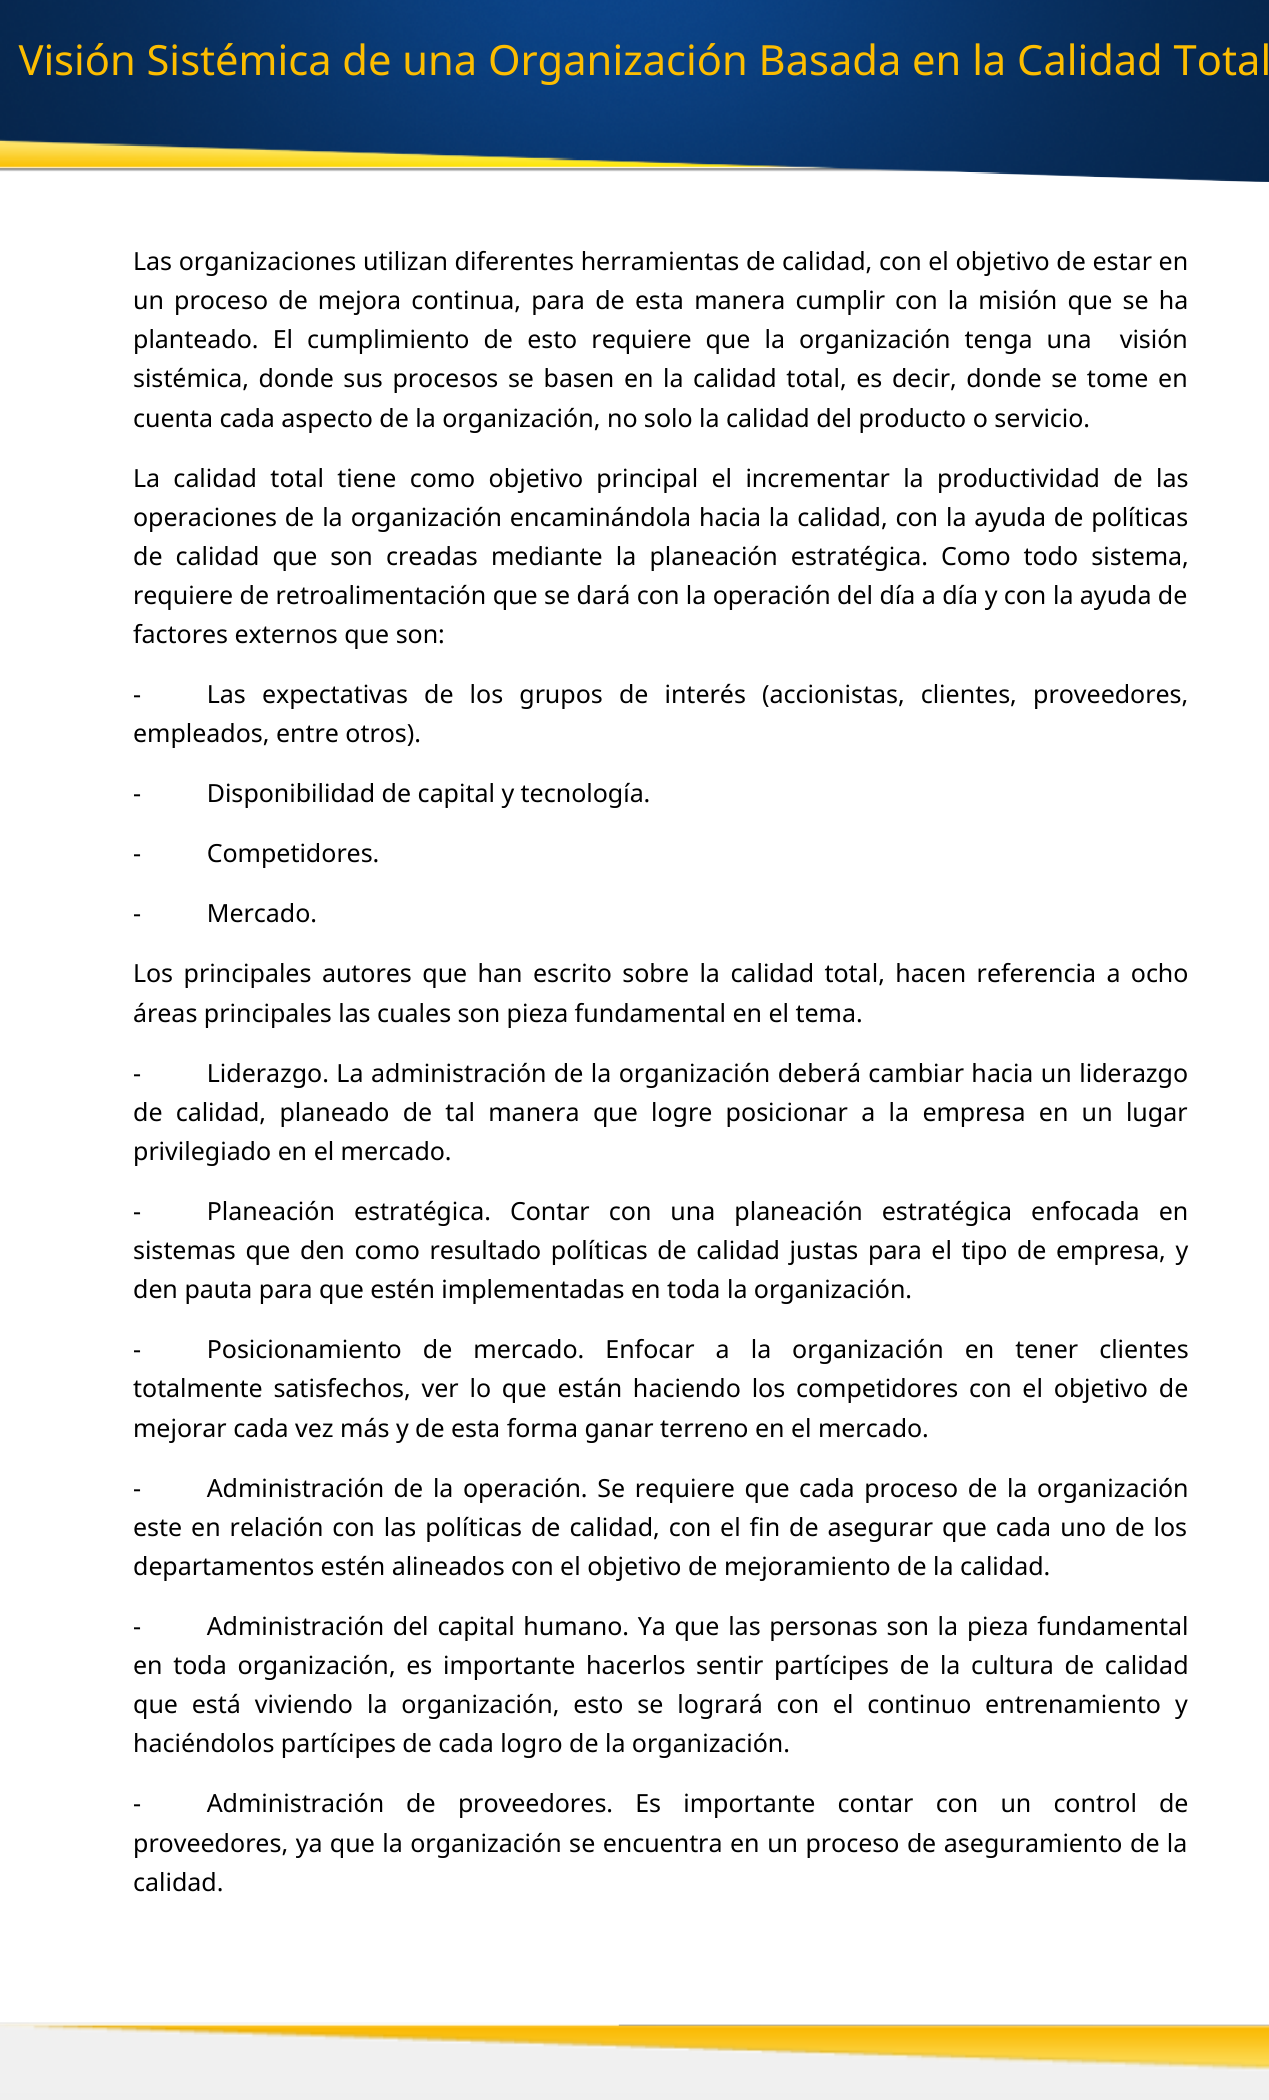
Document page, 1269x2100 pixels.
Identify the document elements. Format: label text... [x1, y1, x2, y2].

text - Administración de la operación. Se requiere que cada proceso de la organización este en relación con las políticas de calidad, con el fin de asegurar que cada uno de los departamentos estén alineados con el objetivo de mejoramiento de la calidad. [133, 1470, 1190, 1583]
text - Administración de proveedores. Es importante contar con un control de proveedores, ya que la organización se encuentra en un proceso de aseguramiento de la calidad. [133, 1786, 1190, 1898]
text La calidad total tiene como objetivo principal el incrementar la productividad de las operaciones de la organización encaminándola hacia la calidad, con la ayuda de políticas de calidad que son creadas mediante la planeación estratégica. Como todo sistema, requiere de retroalimentación que se dará con la operación del día a día y con la ayuda de factores externos que son: [133, 460, 1190, 651]
text - Mercado. [133, 896, 1190, 930]
text - Planeación estratégica. Contar con una planeación estratégica enfocada en sistemas que den como resultado políticas de calidad justas para el tipo de empresa, y den pauta para que estén implementadas en toda la organización. [133, 1194, 1190, 1306]
text Las organizaciones utilizan diferentes herramientas de calidad, con el objetivo de estar en un proceso de mejora continua, para de esta manera cumplir con la misión que se ha planteado. El cumplimiento de esto requiere que la organización tenga una visión sistémica, donde sus procesos se basen en la calidad total, es decir, donde se tome en cuenta cada aspecto de la organización, no solo la calidad del producto o servicio. [133, 244, 1190, 434]
text - Las expectativas de los grupos de interés (accionistas, clientes, proveedores, empleados, entre otros). [133, 677, 1190, 750]
text - Competidores. [133, 836, 1190, 870]
text - Administración del capital humano. Ya que las personas son la pieza fundamental en toda organización, es importante hacerlos sentir partícipes de la cultura de calidad que está viviendo la organización, esto se logrará con el continuo entrenamiento y haciéndolos partícipes de cada logro de la organización. [133, 1609, 1190, 1760]
text - Disponibilidad de capital y tecnología. [133, 776, 1190, 810]
text - Posicionamiento de mercado. Enfocar a la organización en tener clientes totalmente satisfechos, ver lo que están haciendo los competidores con el objetivo de mejorar cada vez más y de esta forma ganar terreno en el mercado. [133, 1332, 1190, 1444]
text Los principales autores que han escrito sobre la calidad total, hacen referencia a ocho áreas principales las cuales son pieza fundamental en el tema. [133, 956, 1190, 1029]
text - Liderazgo. La administración de la organización deberá cambiar hacia un liderazgo de calidad, planeado de tal manera que logre posicionar a la empresa en un lugar privilegiado en el mercado. [133, 1055, 1190, 1168]
